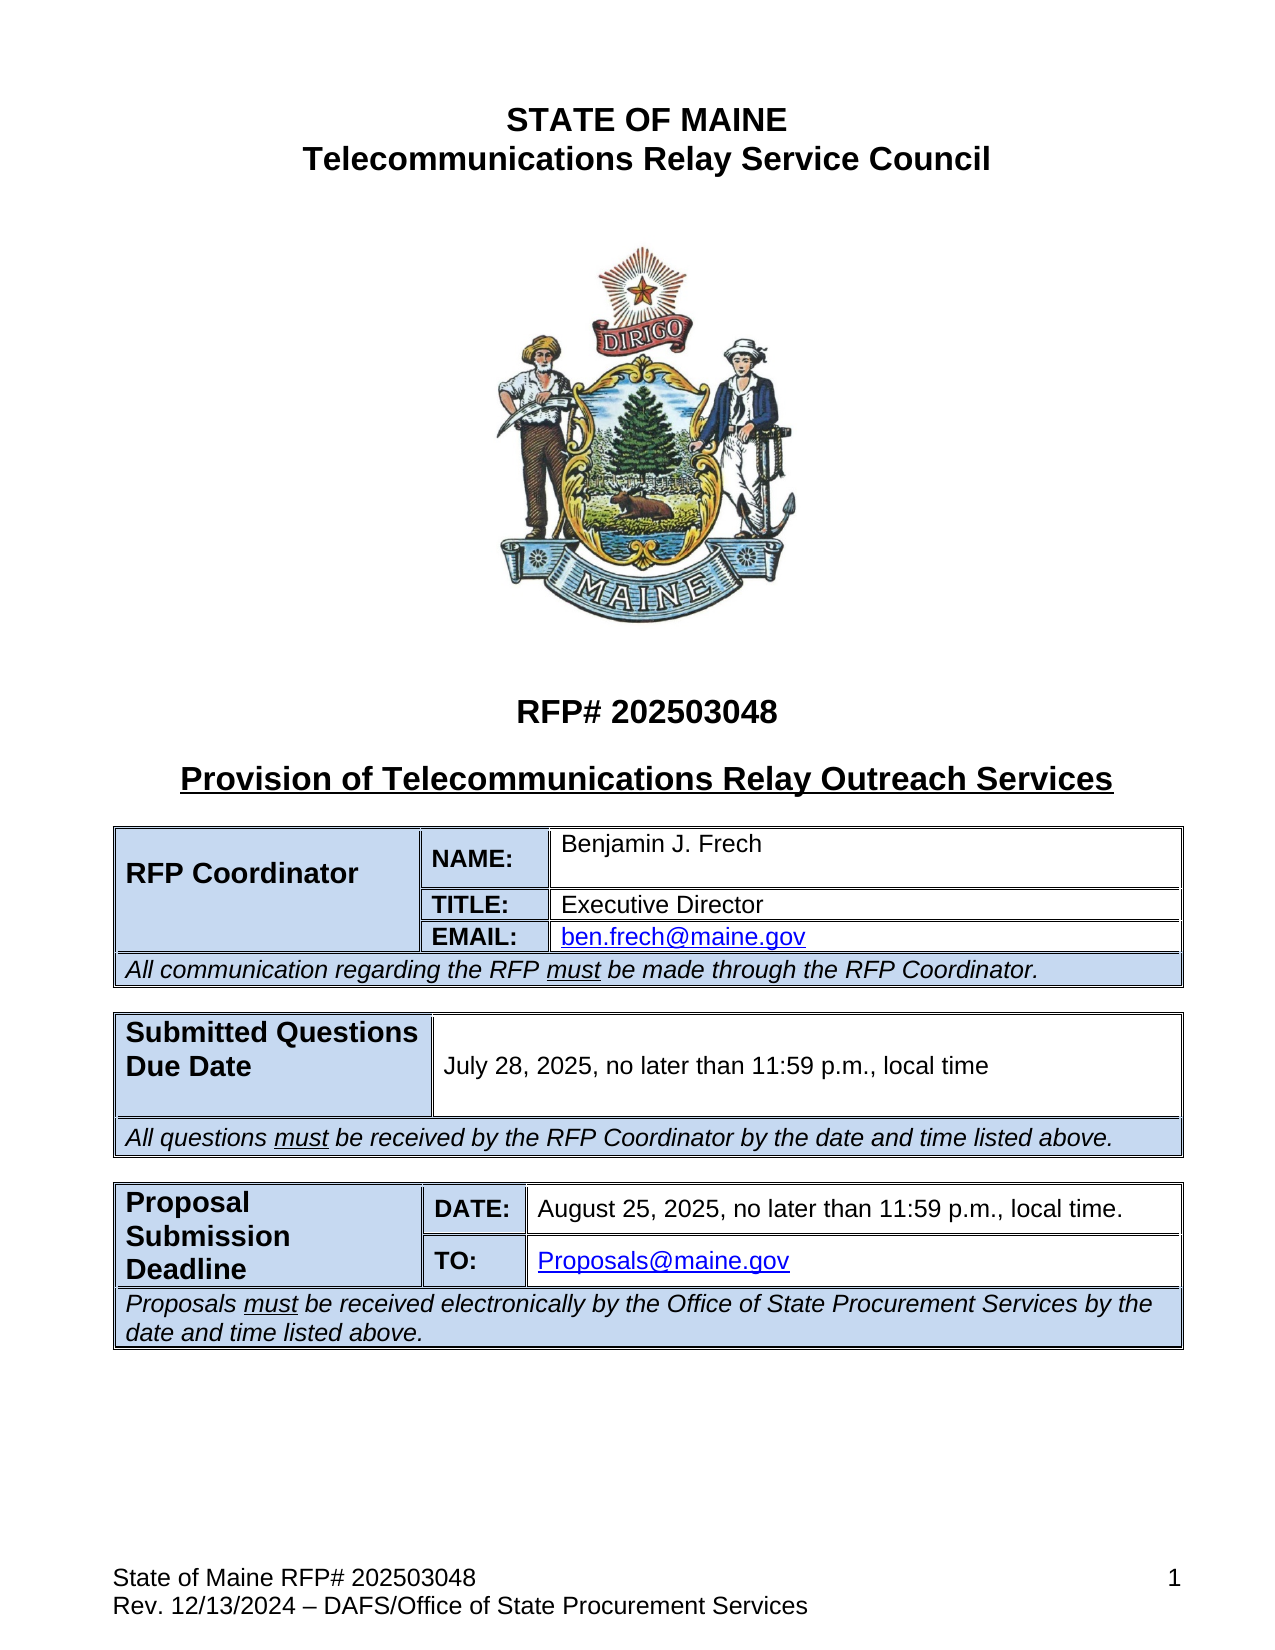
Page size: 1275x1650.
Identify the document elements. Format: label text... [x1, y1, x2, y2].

table_header NAME: [420, 829, 549, 887]
table_header August 25, 2025, no later than 11:59 p.m., local time. [526, 1185, 1181, 1232]
table_cell EMAIL: [422, 922, 548, 951]
text Provision of Telecommunications Relay Outreach Services [112, 759, 1181, 797]
text Telecommunications Relay Service Council [112, 139, 1181, 177]
text STATE OF MAINE [112, 100, 1181, 139]
table_header DATE: [423, 1185, 526, 1232]
text RFP# 202503048 [112, 692, 1181, 730]
table_header RFP Coordinator [116, 829, 420, 951]
table_cell TO: [424, 1236, 525, 1286]
table_header July 28, 2025, no later than 11:59 p.m., local time [432, 1015, 1181, 1116]
picture [490, 235, 804, 635]
table_cell Executive Director [551, 887, 1181, 919]
table_cell Proposals@maine.gov [528, 1233, 1181, 1286]
table_header Submitted Questions Due Date [116, 1015, 432, 1116]
table_cell All communication regarding the RFP must be made through the RFP Coordinator. [116, 951, 1181, 985]
table_cell TITLE: [422, 890, 548, 919]
table_header Proposal Submission Deadline [114, 1183, 423, 1286]
table_cell ben.frech@maine.gov [551, 919, 1181, 951]
table_cell Proposals must be received electronically by the Office of State Procurement Services by the date and time listed above. [116, 1286, 1181, 1346]
table_header Benjamin J. Frech [550, 829, 1181, 887]
table_cell All questions must be received by the RFP Coordinator by the date and time listed above. [116, 1116, 1181, 1155]
